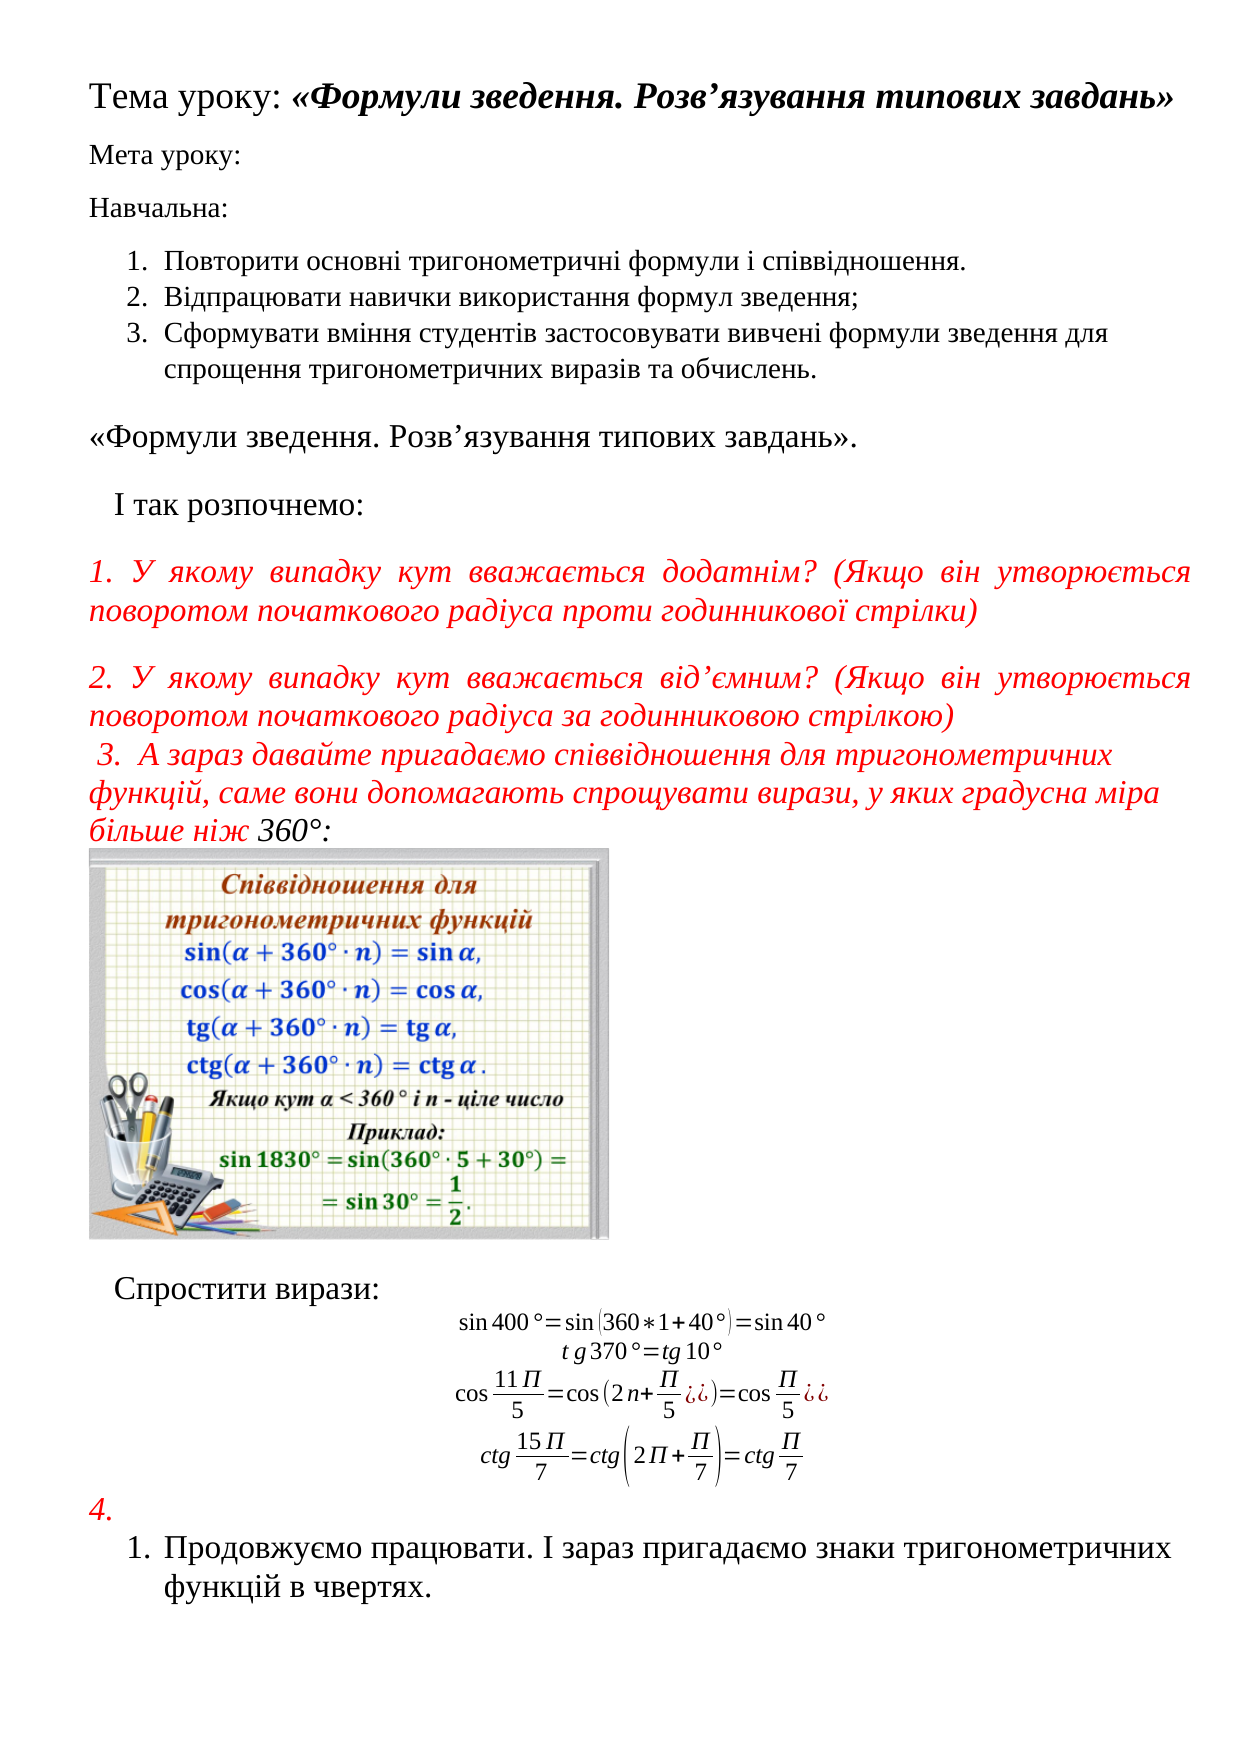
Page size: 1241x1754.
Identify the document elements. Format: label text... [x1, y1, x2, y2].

text 2. У якому випадку кут вважається від’ємним? (Якщо він утворюється поворотом початкового радіуса за годинниковою стрілкою) [89, 657, 1196, 734]
text І так розпочнемо: [89, 484, 1196, 522]
text Мета уроку: [89, 137, 1196, 171]
list Повторити основні тригонометричні формули і співвідношення. [126, 243, 1196, 276]
picture [88, 848, 610, 1240]
list Відпрацювати навички використання формул зведення; [126, 279, 1196, 312]
text 1. У якому випадку кут вважається додатнім? (Якщо він утворюється поворотом початкового радіуса проти годинникової стрілки) [89, 551, 1196, 628]
text Тема уроку: «Формули зведення. Розв’язування типових завдань» [89, 74, 1196, 117]
list Сформувати вміння студентів застосовувати вивчені формули зведення для спрощення тригонометричних виразів та обчислень. [126, 315, 1196, 385]
list Продовжуємо працювати. І зараз пригадаємо знаки тригонометричних функцій в чвертях. [126, 1528, 1196, 1604]
text 3. А зараз давайте пригадаємо співвідношення для тригонометричних функцій, саме вони допомагають спрощувати вирази, у яких градусна міра більше ніж 360°: [89, 734, 1196, 849]
text 4. [89, 1489, 1196, 1528]
text «Формули зведення. Розв’язування типових завдань». [89, 416, 1196, 455]
text Навчальна: [89, 190, 1196, 223]
text Спростити вирази: [89, 1268, 1196, 1307]
